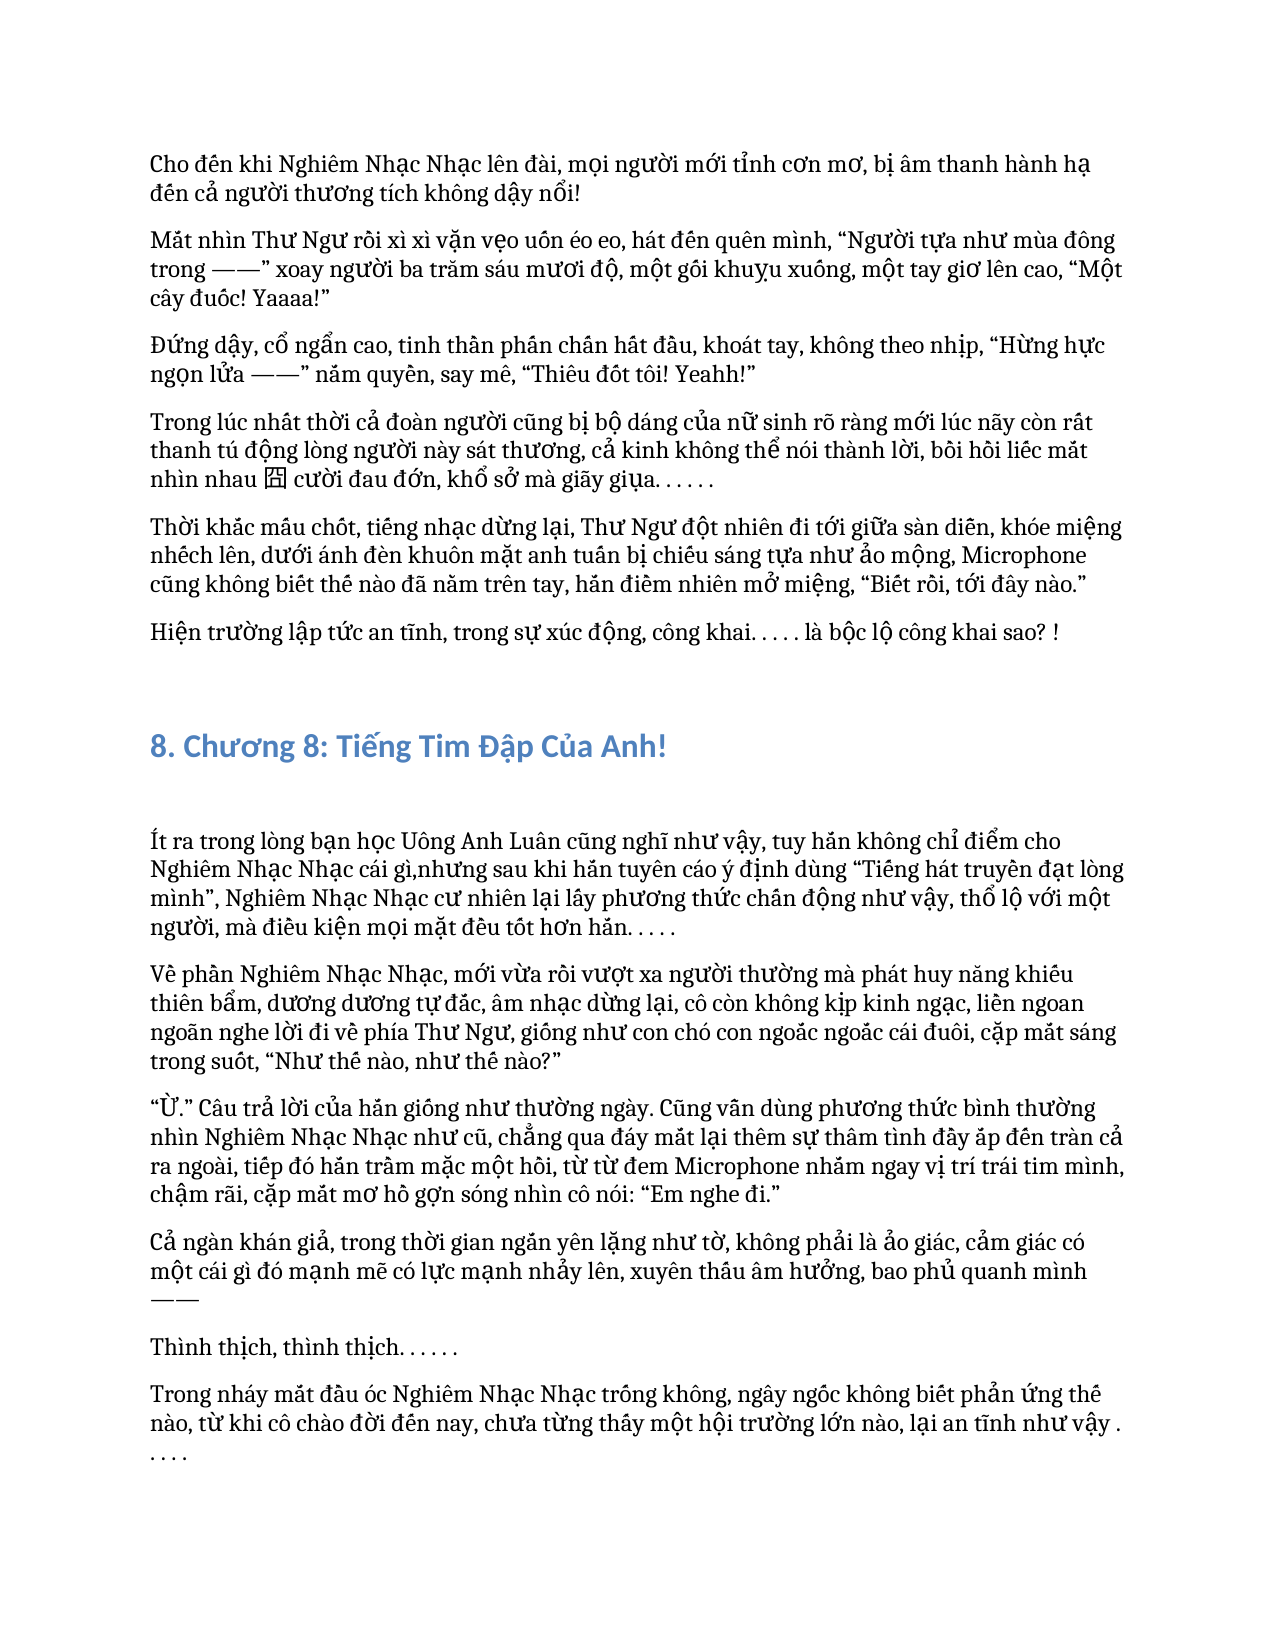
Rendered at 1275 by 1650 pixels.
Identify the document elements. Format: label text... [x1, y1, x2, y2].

subtitle 8. Chương 8: Tiếng Tim Đập Của Anh! [150, 724, 1125, 765]
text Đứng dậy, cổ ngẩn cao, tinh thần phấn chấn hất đầu, khoát tay, không theo nhịp, “Hừng hực ngọn lửa ——” nắm quyền, say mê, “Thiêu đốt tôi! Yeahh!” [150, 331, 1125, 389]
text Về phần Nghiêm Nhạc Nhạc, mới vừa rồi vượt xa người thường mà phát huy năng khiếu thiên bẩm, dương dương tự đắc, âm nhạc dừng lại, cô còn không kịp kinh ngạc, liền ngoan ngoãn nghe lời đi về phía Thư Ngư, giống như con chó con ngoắc ngoắc cái đuôi, cặp mắt sáng trong suốt, “Như thế nào, như thế nào?” [150, 960, 1125, 1075]
text Trong nháy mắt đầu óc Nghiêm Nhạc Nhạc trống không, ngây ngốc không biết phản ứng thế nào, từ khi cô chào đời đến nay, chưa từng thấy một hội trường lớn nào, lại an tĩnh như vậy . . . . . [150, 1380, 1125, 1467]
text Trong lúc nhất thời cả đoàn người cũng bị bộ dáng của nữ sinh rõ ràng mới lúc nãy còn rất thanh tú động lòng người này sát thương, cả kinh không thể nói thành lời, bồi hồi liếc mắt nhìn nhau 囧 cười đau đớn, khổ sở mà giãy giụa. . . . . . [150, 407, 1125, 494]
text Cho đến khi Nghiêm Nhạc Nhạc lên đài, mọi người mới tỉnh cơn mơ, bị âm thanh hành hạ đến cả người thương tích không dậy nổi! [150, 150, 1125, 207]
text Cả ngàn khán giả, trong thời gian ngắn yên lặng như tờ, không phải là ảo giác, cảm giác có một cái gì đó mạnh mẽ có lực mạnh nhảy lên, xuyên thấu âm hưởng, bao phủ quanh mình —— [150, 1228, 1125, 1314]
text Thình thịch, thình thịch. . . . . . [150, 1333, 1125, 1362]
text Mắt nhìn Thư Ngư rồi xì xì vặn vẹo uốn éo eo, hát đến quên mình, “Người tựa như mùa đông trong ——” xoay người ba trăm sáu mươi độ, một gối khuỵu xuống, một tay giơ lên cao, “Một cây đuốc! Yaaaa!” [150, 226, 1125, 312]
text Hiện trường lập tức an tĩnh, trong sự xúc động, công khai. . . . . là bộc lộ công khai sao? ! [150, 617, 1125, 704]
text Thời khắc mấu chốt, tiếng nhạc dừng lại, Thư Ngư đột nhiên đi tới giữa sàn diễn, khóe miệng nhếch lên, dưới ánh đèn khuôn mặt anh tuấn bị chiếu sáng tựa như ảo mộng, Microphone cũng không biết thế nào đã nằm trên tay, hắn điềm nhiên mở miệng, “Biết rồi, tới đây nào.” [150, 512, 1125, 599]
text “Ừ.” Câu trả lời của hắn giống như thường ngày. Cũng vẫn dùng phương thức bình thường nhìn Nghiêm Nhạc Nhạc như cũ, chẳng qua đáy mắt lại thêm sự thâm tình đầy ắp đến tràn cả ra ngoài, tiếp đó hắn trầm mặc một hồi, từ từ đem Microphone nhắm ngay vị trí trái tim mình, chậm rãi, cặp mắt mơ hồ gợn sóng nhìn cô nói: “Em nghe đi.” [150, 1094, 1125, 1209]
text Ít ra trong lòng bạn học Uông Anh Luân cũng nghĩ như vậy, tuy hắn không chỉ điểm cho Nghiêm Nhạc Nhạc cái gì,nhưng sau khi hắn tuyên cáo ý định dùng “Tiếng hát truyền đạt lòng mình”, Nghiêm Nhạc Nhạc cư nhiên lại lấy phương thức chấn động như vậy, thổ lộ với một người, mà điều kiện mọi mặt đều tốt hơn hắn. . . . . [150, 769, 1125, 942]
